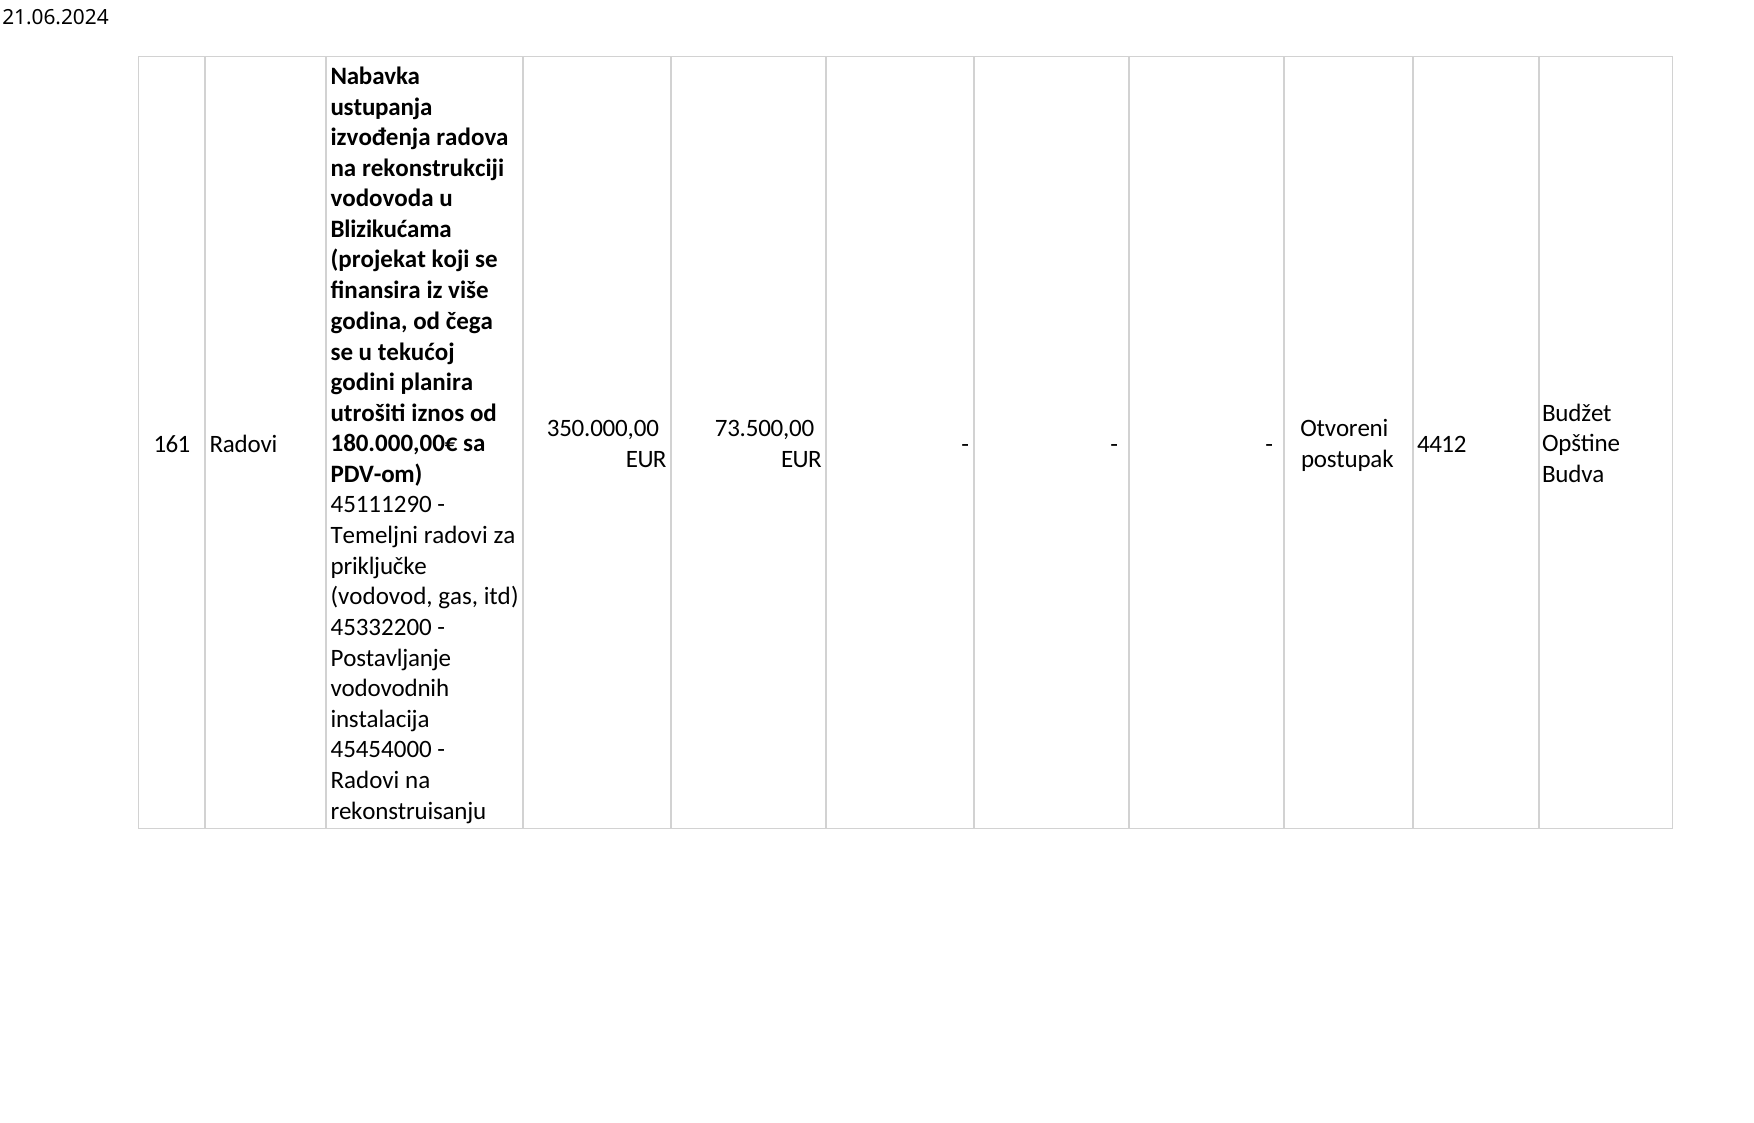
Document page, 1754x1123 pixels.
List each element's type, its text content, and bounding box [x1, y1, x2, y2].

table_header 161 [139, 57, 204, 827]
table_header 350.000,00 EUR [524, 57, 670, 827]
table_header Nabavka ustupanja izvođenja radova na rekonstrukciji vodovoda u Blizikućama (projekat koji se finansira iz više godina, od čega se u tekućoj godini planira utrošiti iznos od 180.000,00€ sa PDV-om) 45111290 - Temeljni radovi za priključke (vodovod, gas, itd) 45332200 - Postavljanje vodovodnih instalacija 45454000 - Radovi na rekonstruisanju [327, 57, 522, 827]
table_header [1540, 57, 1672, 827]
table_header Otvoreni postupak [1285, 57, 1412, 827]
table_header - [1130, 57, 1283, 827]
table_header - [975, 57, 1128, 827]
table_header - [827, 57, 973, 827]
table_header 4412 [1414, 57, 1538, 827]
table_header Radovi [206, 57, 325, 827]
table_header 73.500,00 EUR [672, 57, 825, 827]
